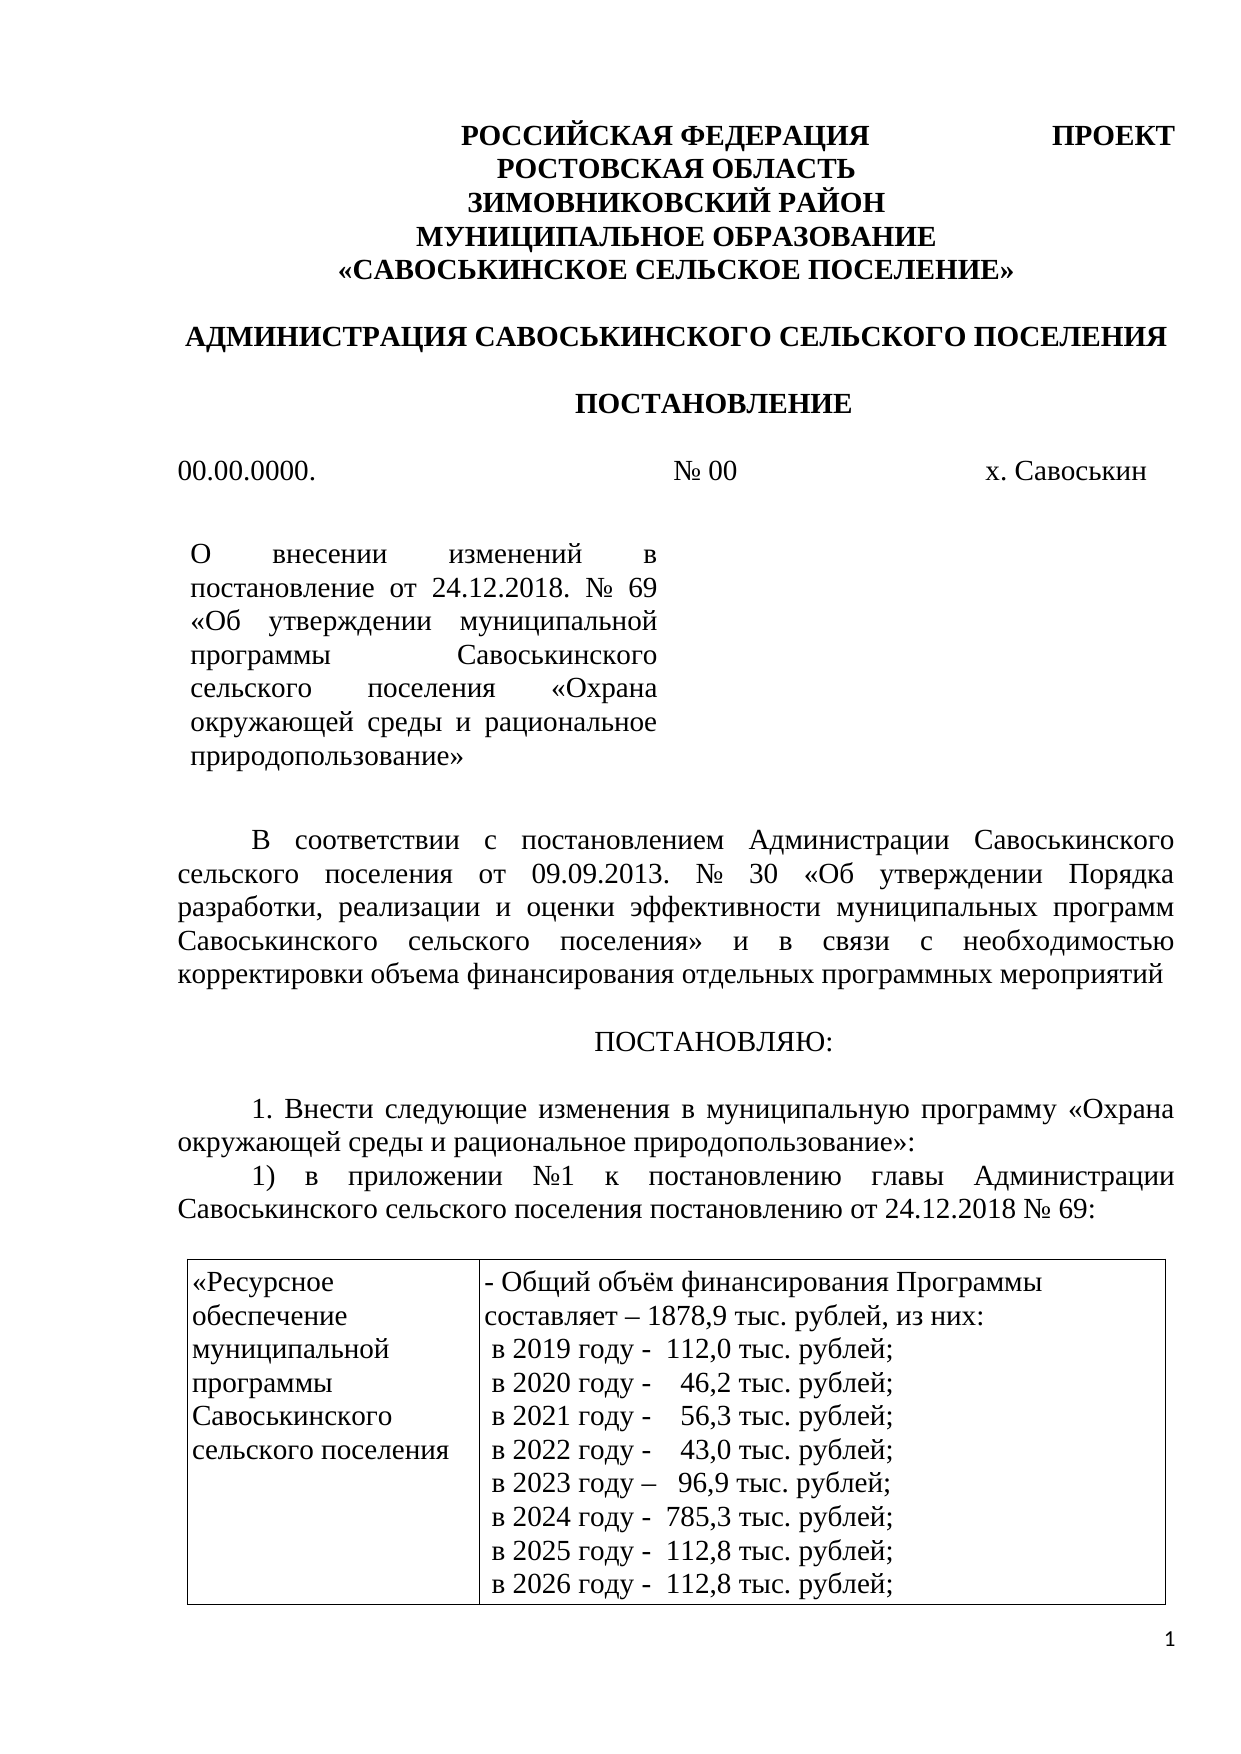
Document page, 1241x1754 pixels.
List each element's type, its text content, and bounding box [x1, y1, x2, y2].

subtitle ПОСТАНОВЛЕНИЕ [252, 386, 1175, 420]
text РОССИЙСКАЯ ФЕДЕРАЦИЯ ПРОЕКТ [177, 118, 1175, 152]
table_header О внесении изменений в постановление от 24.12.2018. № 69 «Об утверждении муниципальной программы Савоськинского сельского поселения «Охрана окружающей среды и рациональное природопользование» [179, 536, 669, 771]
text 00.00.0000. № 00 х. Савоськин [177, 453, 1175, 487]
text АДМИНИСТРАЦИЯ САВОСЬКИНСКОГО СЕЛЬСКОГО ПОСЕЛЕНИЯ [177, 319, 1175, 353]
text В соответствии с постановлением Администрации Савоськинского сельского поселения от 09.09.2013. № 30 «Об утверждении Порядка разработки, реализации и оценки эффективности муниципальных программ Савоськинского сельского поселения» и в связи с необходимостью корректировки объема финансирования отдельных программных мероприятий [177, 822, 1175, 990]
text РОСТОВСКАЯ ОБЛАСТЬ ЗИМОВНИКОВСКИЙ РАЙОН МУНИЦИПАЛЬНОЕ ОБРАЗОВАНИЕ [177, 152, 1175, 252]
text «САВОСЬКИНСКОЕ СЕЛЬСКОЕ ПОСЕЛЕНИЕ» [177, 252, 1175, 286]
text 1. Внести следующие изменения в муниципальную программу «Охрана окружающей среды и рациональное природопользование»: [177, 1091, 1175, 1158]
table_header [480, 1260, 1165, 1604]
text 1) в приложении №1 к постановлению главы Администрации Савоськинского сельского поселения постановлению от 24.12.2018 № 69: [177, 1158, 1175, 1225]
text ПОСТАНОВЛЯЮ: [177, 1024, 1175, 1057]
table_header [188, 1260, 479, 1604]
